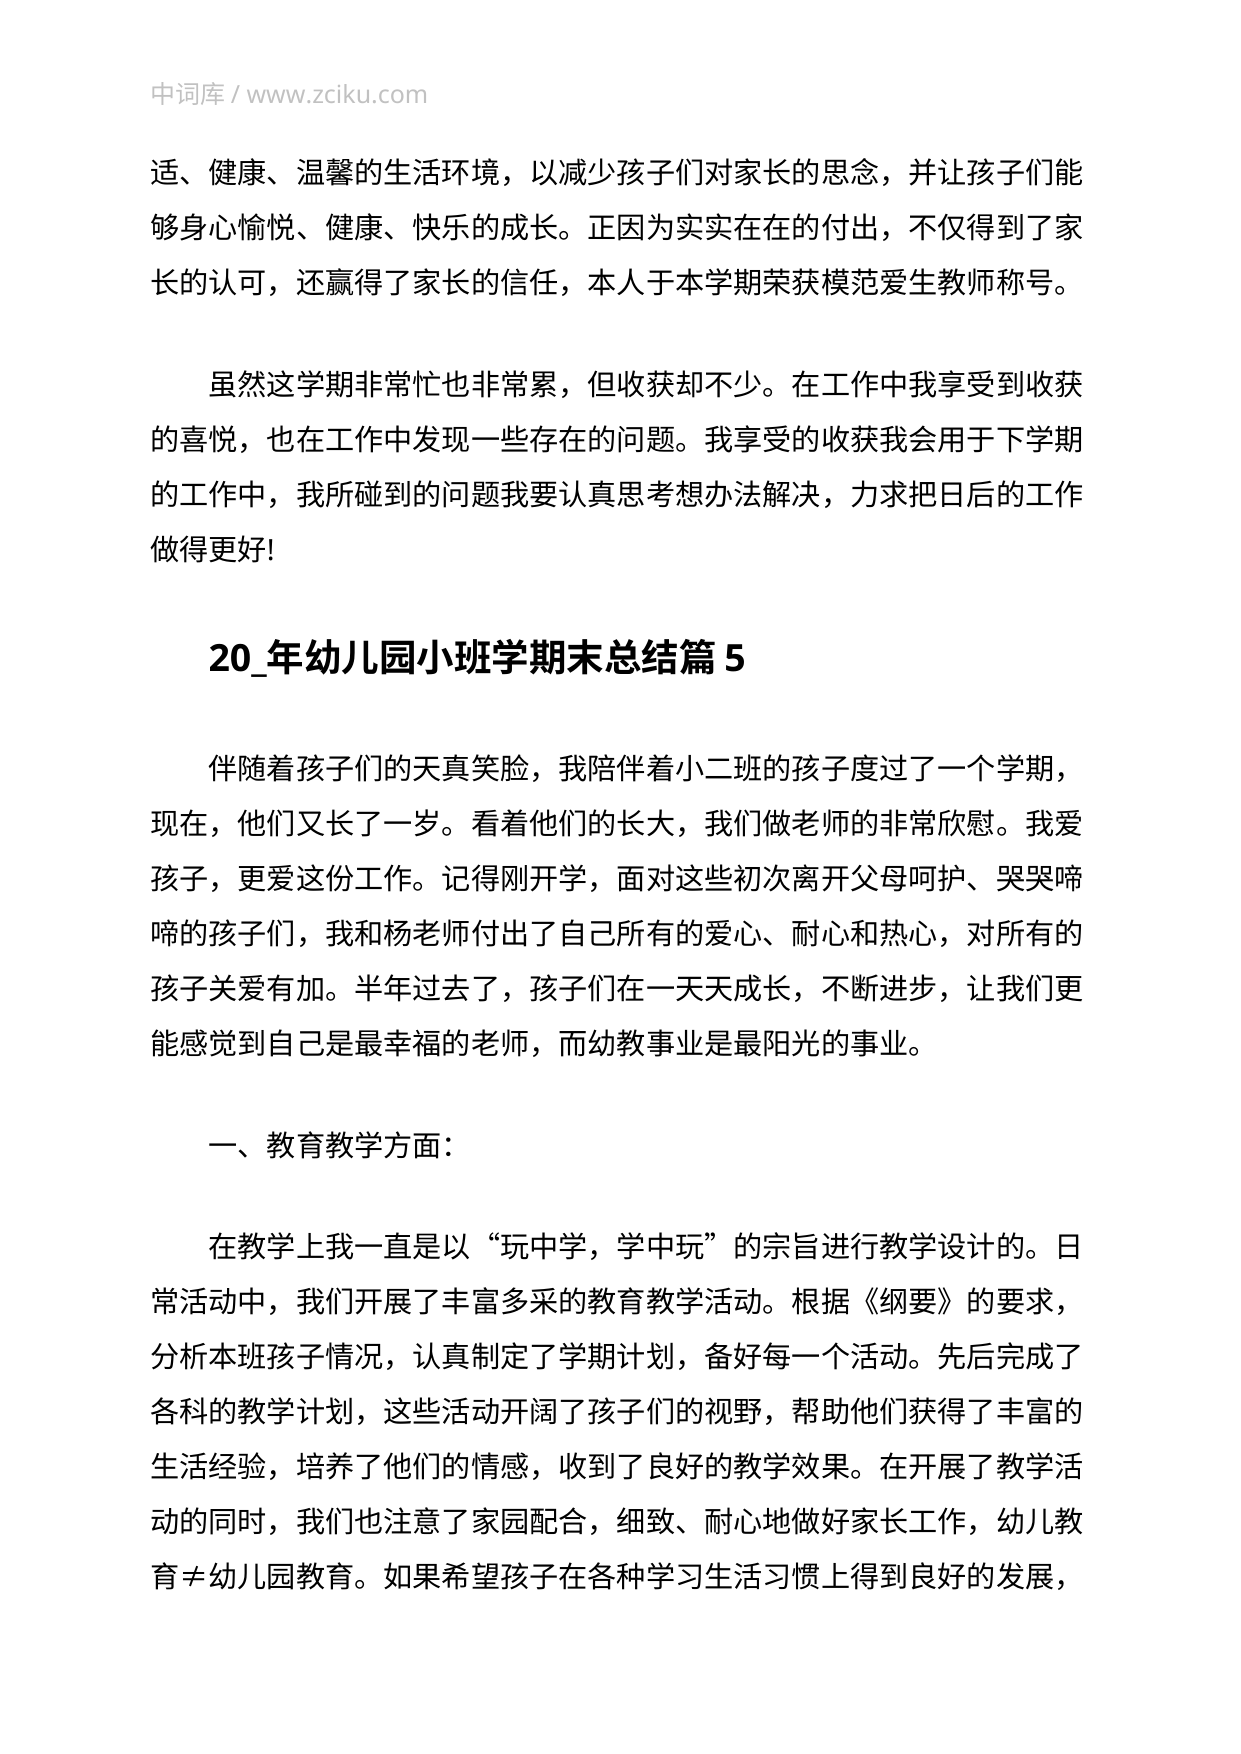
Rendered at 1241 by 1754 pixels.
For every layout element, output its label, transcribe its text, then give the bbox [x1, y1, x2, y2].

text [150, 1224, 1090, 1596]
text 伴随着孩子们的天真笑脸，我陪伴着小二班的孩子度过了一个学期，现在，他们又长了一岁。看着他们的长大，我们做老师的非常欣慰。我爱孩子，更爱这份工作。记得刚开学，面对这些初次离开父母呵护、哭哭啼啼的孩子们，我和杨老师付出了自己所有的爱心、耐心和热心，对所有的孩子关爱有加。半年过去了，孩子们在一天天成长，不断进步，让我们更能感觉到自己是最幸福的老师，而幼教事业是最阳光的事业。 [150, 746, 1090, 1063]
text 20_年幼儿园小班学期末总结篇5 [150, 628, 1090, 683]
text 一、教育教学方面： [150, 1122, 1090, 1164]
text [150, 150, 1090, 302]
text 虽然这学期非常忙也非常累，但收获却不少。在工作中我享受到收获的喜悦，也在工作中发现一些存在的问题。我享受的收获我会用于下学期的工作中，我所碰到的问题我要认真思考想办法解决，力求把日后的工作做得更好! [150, 362, 1090, 569]
